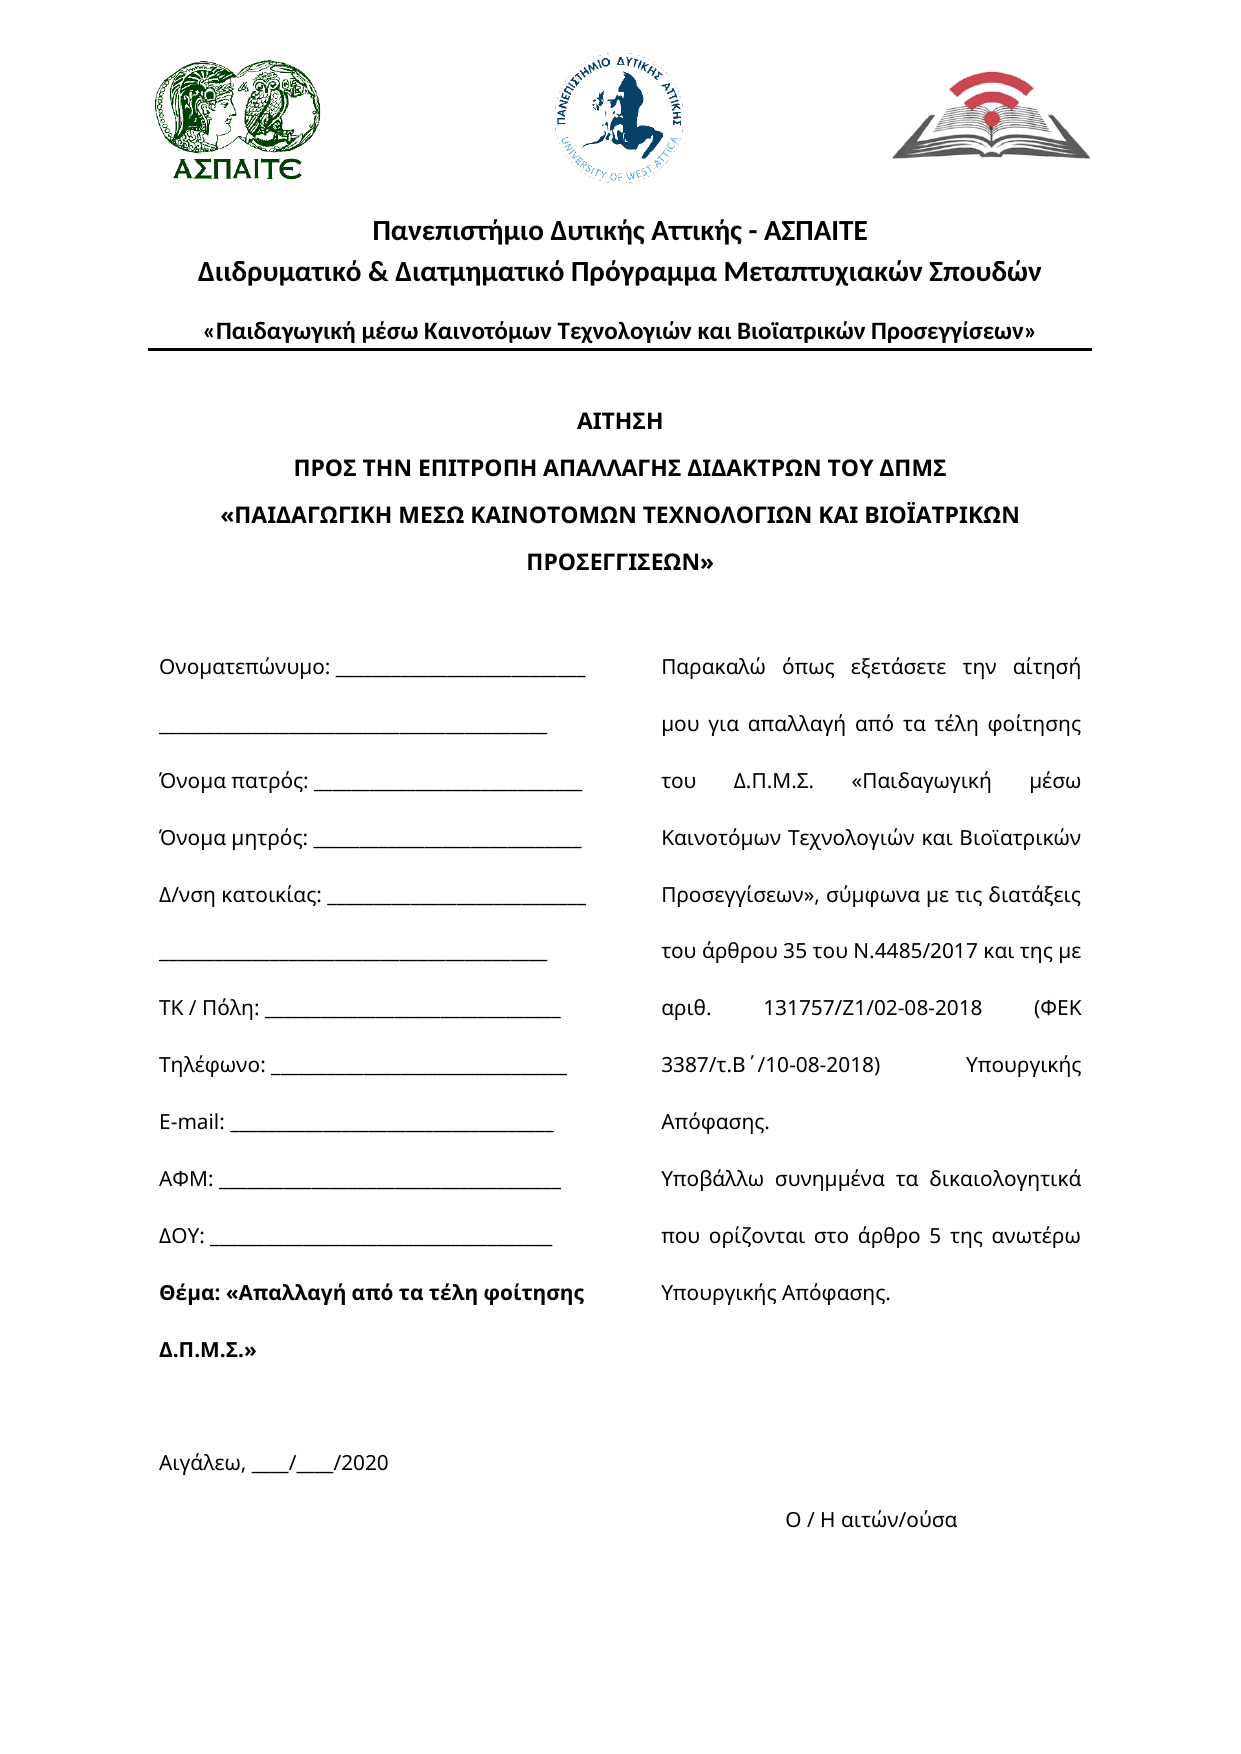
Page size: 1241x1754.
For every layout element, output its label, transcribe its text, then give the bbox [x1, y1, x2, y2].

picture [544, 49, 694, 198]
text «ΠΑΙΔΑΓΩΓΙΚΗ ΜΕΣΩ ΚΑΙΝΟΤΟΜΩΝ ΤΕΧΝΟΛΟΓΙΩΝ ΚΑΙ ΒΙΟΪΑΤΡΙΚΩΝ ΠΡΟΣΕΓΓΙΣΕΩΝ» [148, 499, 1092, 577]
text ΑΙΤΗΣΗ [148, 405, 1092, 437]
text Πανεπιστήμιο Δυτικής Αττικής - ΑΣΠΑΙΤΕ Διιδρυματικό & Διατμηματικό Πρόγραμμα Μεταπτυχιακών Σπουδών [148, 212, 1092, 289]
text ΠΡΟΣ ΤΗΝ ΕΠΙΤΡΟΠΗ ΑΠΑΛΛΑΓΗΣ ΔΙΔΑΚΤΡΩΝ ΤΟΥ ΔΠΜΣ [148, 452, 1092, 483]
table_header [650, 652, 1093, 1614]
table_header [148, 652, 650, 1614]
picture [154, 60, 321, 180]
text «Παιδαγωγική μέσω Καινοτόμων Τεχνολογιών και Βιοϊατρικών Προσεγγίσεων» [148, 315, 1092, 348]
picture [885, 63, 1092, 163]
